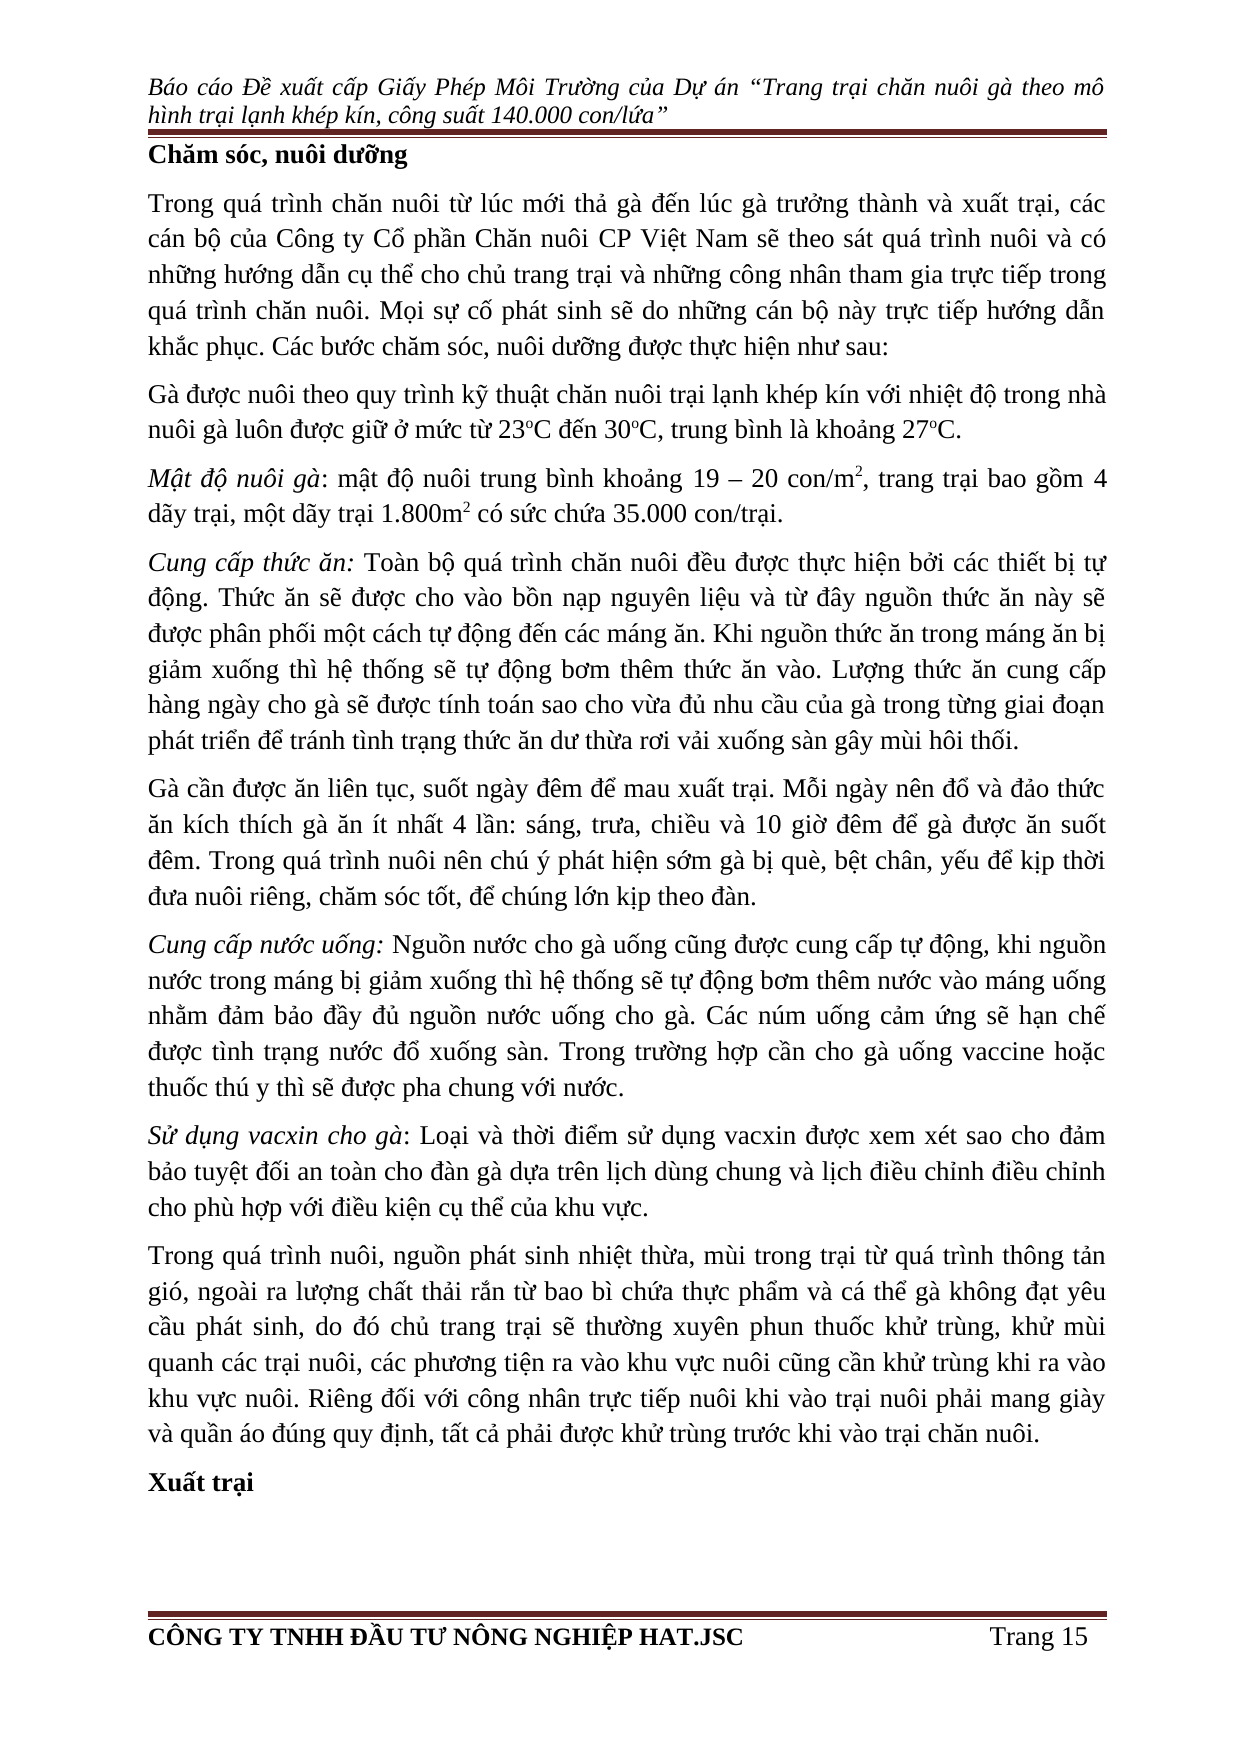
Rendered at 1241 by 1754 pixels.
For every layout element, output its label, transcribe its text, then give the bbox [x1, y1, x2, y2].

text Gà cần được ăn liên tục, suốt ngày đêm để mau xuất trại. Mỗi ngày nên đổ và đảo thức ăn kích thích gà ăn ít nhất 4 lần: sáng, trưa, chiều và 10 giờ đêm để gà được ăn suốt đêm. Trong quá trình nuôi nên chú ý phát hiện sớm gà bị què, bệt chân, yếu để kịp thời đưa nuôi riêng, chăm sóc tốt, để chúng lớn kịp theo đàn. [148, 773, 1107, 911]
text Chăm sóc, nuôi dưỡng [148, 138, 1107, 169]
text Xuất trại [148, 1466, 1107, 1497]
text Trong quá trình nuôi, nguồn phát sinh nhiệt thừa, mùi trong trại từ quá trình thông tản gió, ngoài ra lượng chất thải rắn từ bao bì chứa thực phẩm và cá thể gà không đạt yêu cầu phát sinh, do đó chủ trang trại sẽ thường xuyên phun thuốc khử trùng, khử mùi quanh các trại nuôi, các phương tiện ra vào khu vực nuôi cũng cần khử trùng khi ra vào khu vực nuôi. Riêng đối với công nhân trực tiếp nuôi khi vào trại nuôi phải mang giày và quần áo đúng quy định, tất cả phải được khử trùng trước khi vào trại chăn nuôi. [148, 1239, 1107, 1449]
text Cung cấp nước uống: Nguồn nước cho gà uống cũng được cung cấp tự động, khi nguồn nước trong máng bị giảm xuống thì hệ thống sẽ tự động bơm thêm nước vào máng uống nhằm đảm bảo đầy đủ nguồn nước uống cho gà. Các núm uống cảm ứng sẽ hạn chế được tình trạng nước đổ xuống sàn. Trong trường hợp cần cho gà uống vaccine hoặc thuốc thú y thì sẽ được pha chung với nước. [148, 928, 1107, 1102]
text Mật độ nuôi gà: mật độ nuôi trung bình khoảng 19 – 20 con/m2, trang trại bao gồm 4 dãy trại, một dãy trại 1.800m2 có sức chứa 35.000 con/trại. [148, 462, 1107, 529]
text Trong quá trình chăn nuôi từ lúc mới thả gà đến lúc gà trưởng thành và xuất trại, các cán bộ của Công ty Cổ phần Chăn nuôi CP Việt Nam sẽ theo sát quá trình nuôi và có những hướng dẫn cụ thể cho chủ trang trại và những công nhân tham gia trực tiếp trong quá trình chăn nuôi. Mọi sự cố phát sinh sẽ do những cán bộ này trực tiếp hướng dẫn khắc phục. Các bước chăm sóc, nuôi dưỡng được thực hiện như sau: [148, 187, 1107, 361]
text Gà được nuôi theo quy trình kỹ thuật chăn nuôi trại lạnh khép kín với nhiệt độ trong nhà nuôi gà luôn được giữ ở mức từ 23oC đến 30oC, trung bình là khoảng 27oC. [148, 378, 1107, 445]
text Sử dụng vacxin cho gà: Loại và thời điểm sử dụng vacxin được xem xét sao cho đảm bảo tuyệt đối an toàn cho đàn gà dựa trên lịch dùng chung và lịch điều chỉnh điều chỉnh cho phù hợp với điều kiện cụ thể của khu vực. [148, 1119, 1107, 1222]
text Cung cấp thức ăn: Toàn bộ quá trình chăn nuôi đều được thực hiện bởi các thiết bị tự động. Thức ăn sẽ được cho vào bồn nạp nguyên liệu và từ đây nguồn thức ăn này sẽ được phân phối một cách tự động đến các máng ăn. Khi nguồn thức ăn trong máng ăn bị giảm xuống thì hệ thống sẽ tự động bơm thêm thức ăn vào. Lượng thức ăn cung cấp hàng ngày cho gà sẽ được tính toán sao cho vừa đủ nhu cầu của gà trong từng giai đoạn phát triển để tránh tình trạng thức ăn dư thừa rơi vải xuống sàn gây mùi hôi thối. [148, 546, 1107, 756]
